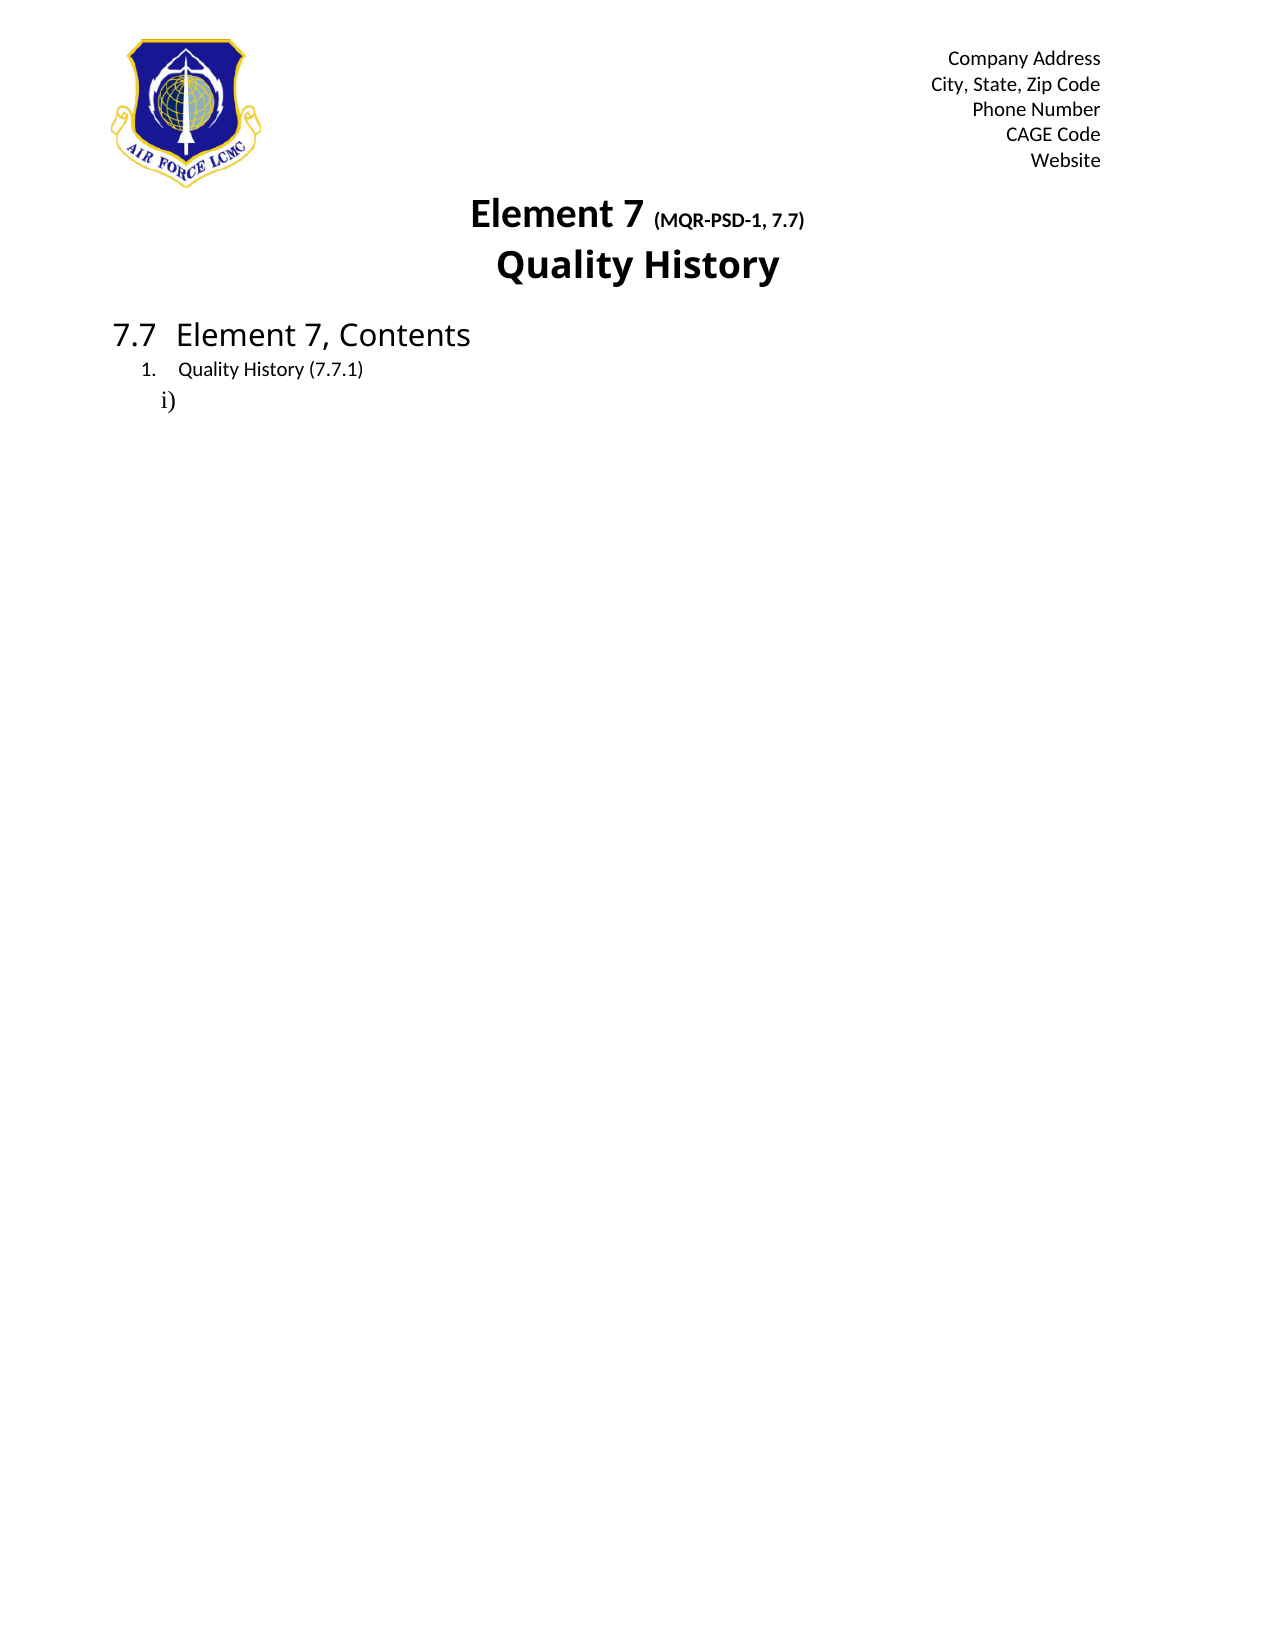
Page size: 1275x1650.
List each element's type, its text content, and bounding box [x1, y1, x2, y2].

list Quality History (7.7.1) [141, 356, 1162, 381]
picture [111, 39, 261, 188]
text Element 7 (MQR-PSD-1, 7.7) [112, 187, 1162, 238]
subtitle Quality History [112, 238, 1162, 289]
subtitle Element 7, Contents [112, 313, 1162, 356]
